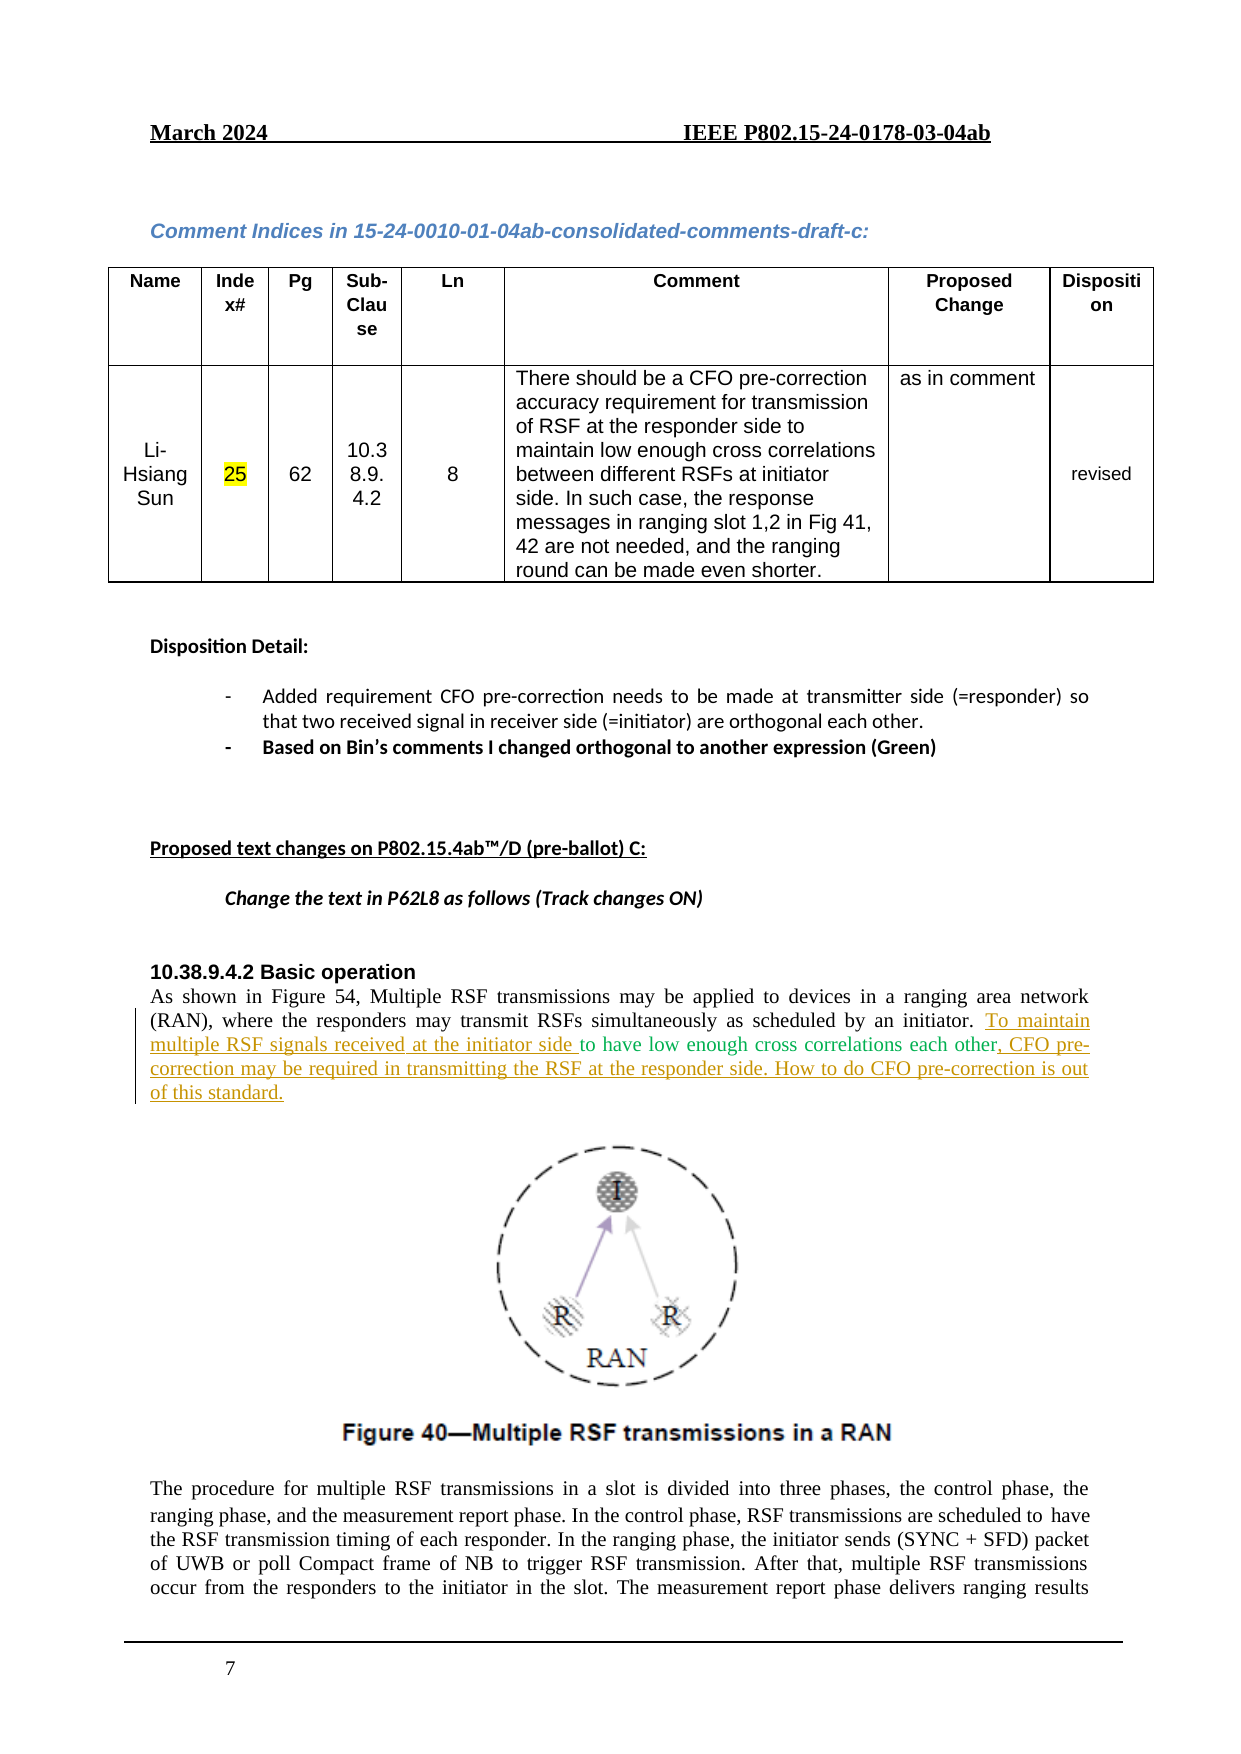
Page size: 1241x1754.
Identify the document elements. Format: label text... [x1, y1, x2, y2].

table_cell 62 [269, 366, 332, 581]
table_cell revised [1051, 366, 1153, 581]
text Disposition Detail: [150, 633, 1090, 658]
table_header Ln [402, 268, 504, 365]
table_header Disposition [1051, 268, 1153, 365]
text Proposed text changes on P802.15.4ab™/D (pre-ballot) C: [150, 835, 1090, 860]
table_header Sub-Clause [333, 268, 401, 365]
table_cell as in comment [889, 366, 1049, 581]
table_header Comment [505, 268, 888, 365]
table_header Name [109, 268, 201, 365]
table_header Index# [202, 268, 268, 365]
text As shown in Figure 54, Multiple RSF transmissions may be applied to devices in a ranging area network (RAN), where the responders may transmit RSFs simultaneously as scheduled by an initiator. to have low enough cross correlations each other [150, 984, 1090, 1104]
table_cell 10.38.9.4.2 [333, 366, 401, 581]
text Change the text in P62L8 as follows (Track changes ON) [150, 885, 1090, 911]
list Added requirement CFO pre-correction needs to be made at transmitter side (=responder) so that two received signal in receiver side (=initiator) are orthogonal each other. [225, 683, 1090, 734]
table_cell There should be a CFO pre-correction accuracy requirement for transmission of RSF at the responder side to maintain low enough cross correlations between different RSFs at initiator side. In such case, the response messages in ranging slot 1,2 in Fig 41, 42 are not needed, and the ranging round can be made even shorter. [505, 366, 888, 581]
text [150, 1476, 1090, 1599]
table_cell 8 [402, 366, 504, 581]
list Based on Bin’s comments I changed orthogonal to another expression (Green) [225, 734, 1090, 759]
table_cell 25 [202, 366, 268, 581]
text Comment Indices in 15-24-0010-01-04ab-consolidated-comments-draft-c: [150, 218, 1090, 242]
table_header Pg [269, 268, 332, 365]
table_cell Li-Hsiang Sun [109, 366, 201, 581]
table_header Proposed Change [889, 268, 1049, 365]
text 10.38.9.4.2 Basic operation [150, 960, 1090, 984]
